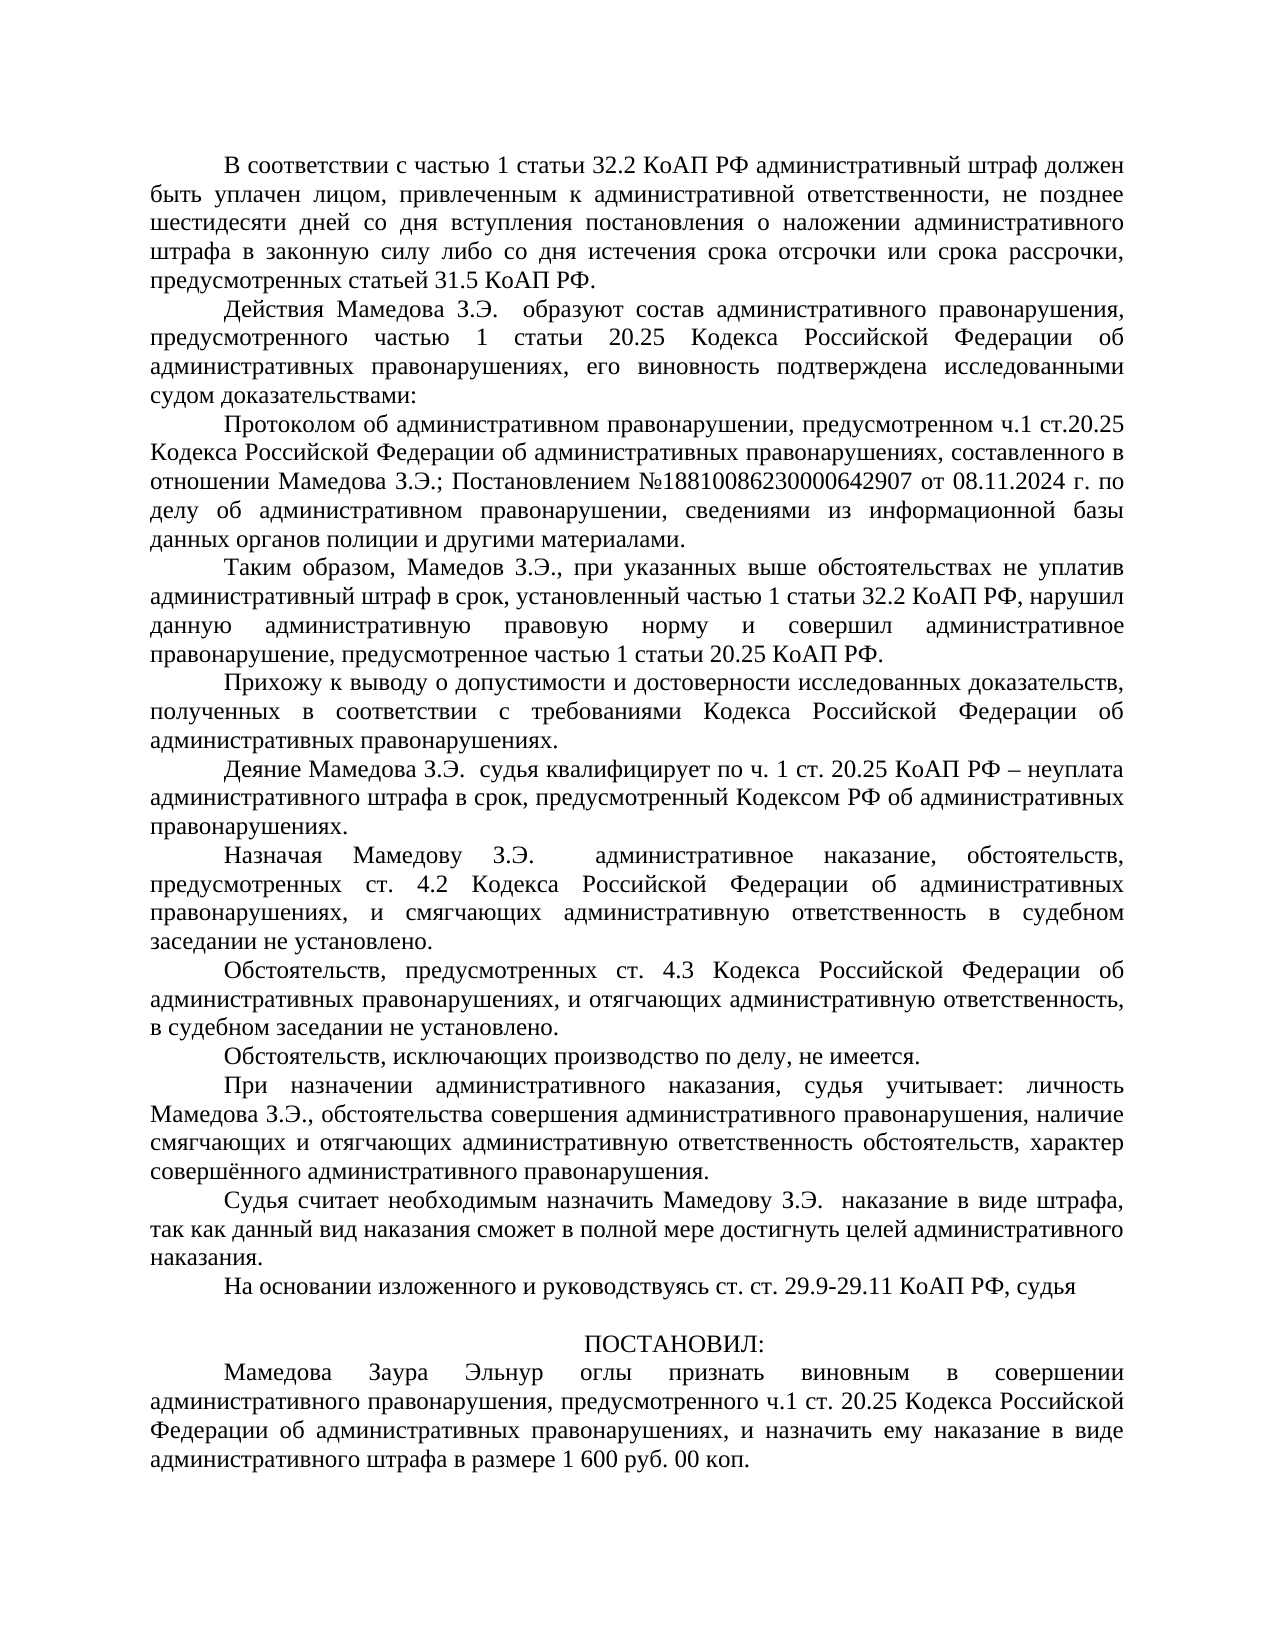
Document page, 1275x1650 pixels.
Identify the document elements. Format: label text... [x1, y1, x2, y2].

text Мамедова Заура Эльнур оглы признать виновным в совершении административного правонарушения, предусмотренного ч.1 ст. 20.25 Кодекса Российской Федерации об административных правонарушениях, и назначить ему наказание в виде административного штрафа в размере 1 600 руб. 00 коп. [150, 1357, 1125, 1472]
text В соответствии с частью 1 статьи 32.2 КоАП РФ административный штраф должен быть уплачен лицом, привлеченным к административной ответственности, не позднее шестидесяти дней со дня вступления постановления о наложении административного штрафа в законную силу либо со дня истечения срока отсрочки или срока рассрочки, предусмотренных статьей 31.5 КоАП РФ. [150, 150, 1125, 294]
text Прихожу к выводу о допустимости и достоверности исследованных доказательств, полученных в соответствии с требованиями Кодекса Российской Федерации об административных правонарушениях. [150, 667, 1125, 754]
text Таким образом, Мамедов З.Э., при указанных выше обстоятельствах не уплатив административный штраф в срок, установленный частью 1 статьи 32.2 КоАП РФ, нарушил данную административную правовую норму и совершил административное правонарушение, предусмотренное частью 1 статьи 20.25 КоАП РФ. [150, 552, 1125, 667]
text Протоколом об административном правонарушении, предусмотренном ч.1 ст.20.25 Кодекса Российской Федерации об административных правонарушениях, составленного в отношении Мамедова З.Э.; Постановлением №18810086230000642907 от 08.11.2024 г. по делу об административном правонарушении, сведениями из информационной базы данных органов полиции и другими материалами. [150, 409, 1125, 552]
text Деяние Мамедова З.Э. судья квалифицирует по ч. 1 ст. 20.25 КоАП РФ – неуплата административного штрафа в срок, предусмотренный Кодексом РФ об административных правонарушениях. [150, 754, 1125, 840]
text Назначая Мамедову З.Э. административное наказание, обстоятельств, предусмотренных ст. 4.2 Кодекса Российской Федерации об административных правонарушениях, и смягчающих административную ответственность в судебном заседании не установлено. [150, 840, 1125, 955]
text При назначении административного наказания, судья учитывает: личность Мамедова З.Э., обстоятельства совершения административного правонарушения, наличие смягчающих и отягчающих административную ответственность обстоятельств, характер совершённого административного правонарушения. [150, 1070, 1125, 1185]
text Обстоятельств, предусмотренных ст. 4.3 Кодекса Российской Федерации об административных правонарушениях, и отягчающих административную ответственность, в судебном заседании не установлено. [150, 955, 1125, 1041]
text Действия Мамедова З.Э. образуют состав административного правонарушения, предусмотренного частью 1 статьи 20.25 Кодекса Российской Федерации об административных правонарушениях, его виновность подтверждена исследованными судом доказательствами: [150, 294, 1125, 409]
text На основании изложенного и руководствуясь ст. ст. 29.9-29.11 КоАП РФ, судья [150, 1271, 1125, 1300]
text ПОСТАНОВИЛ: [150, 1329, 1125, 1357]
text Обстоятельств, исключающих производство по делу, не имеется. [150, 1041, 1125, 1070]
text Судья считает необходимым назначить Мамедову З.Э. наказание в виде штрафа, так как данный вид наказания сможет в полной мере достигнуть целей административного наказания. [150, 1185, 1125, 1271]
